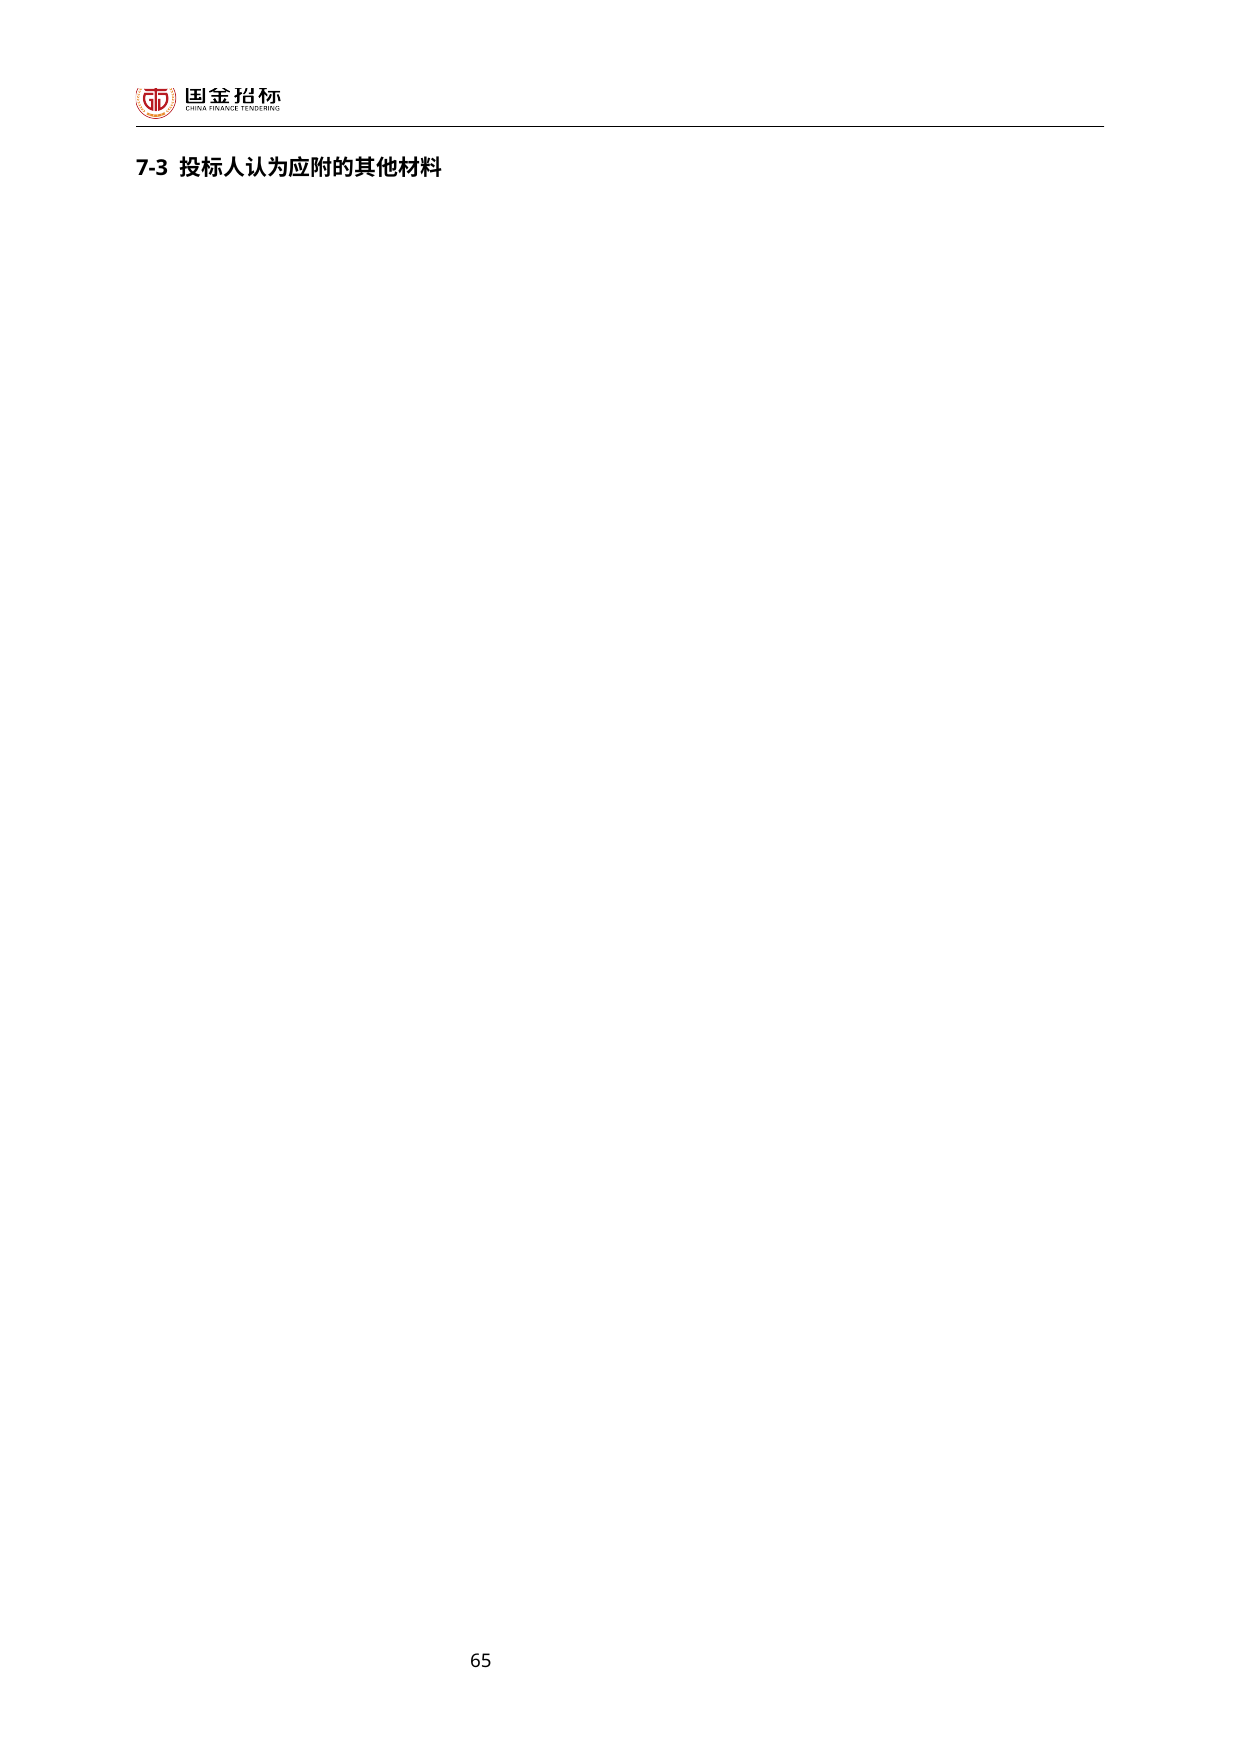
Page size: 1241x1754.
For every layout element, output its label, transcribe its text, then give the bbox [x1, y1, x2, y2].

picture [135, 88, 281, 119]
text 7-3 投标人认为应附的其他材料 [136, 150, 1104, 182]
